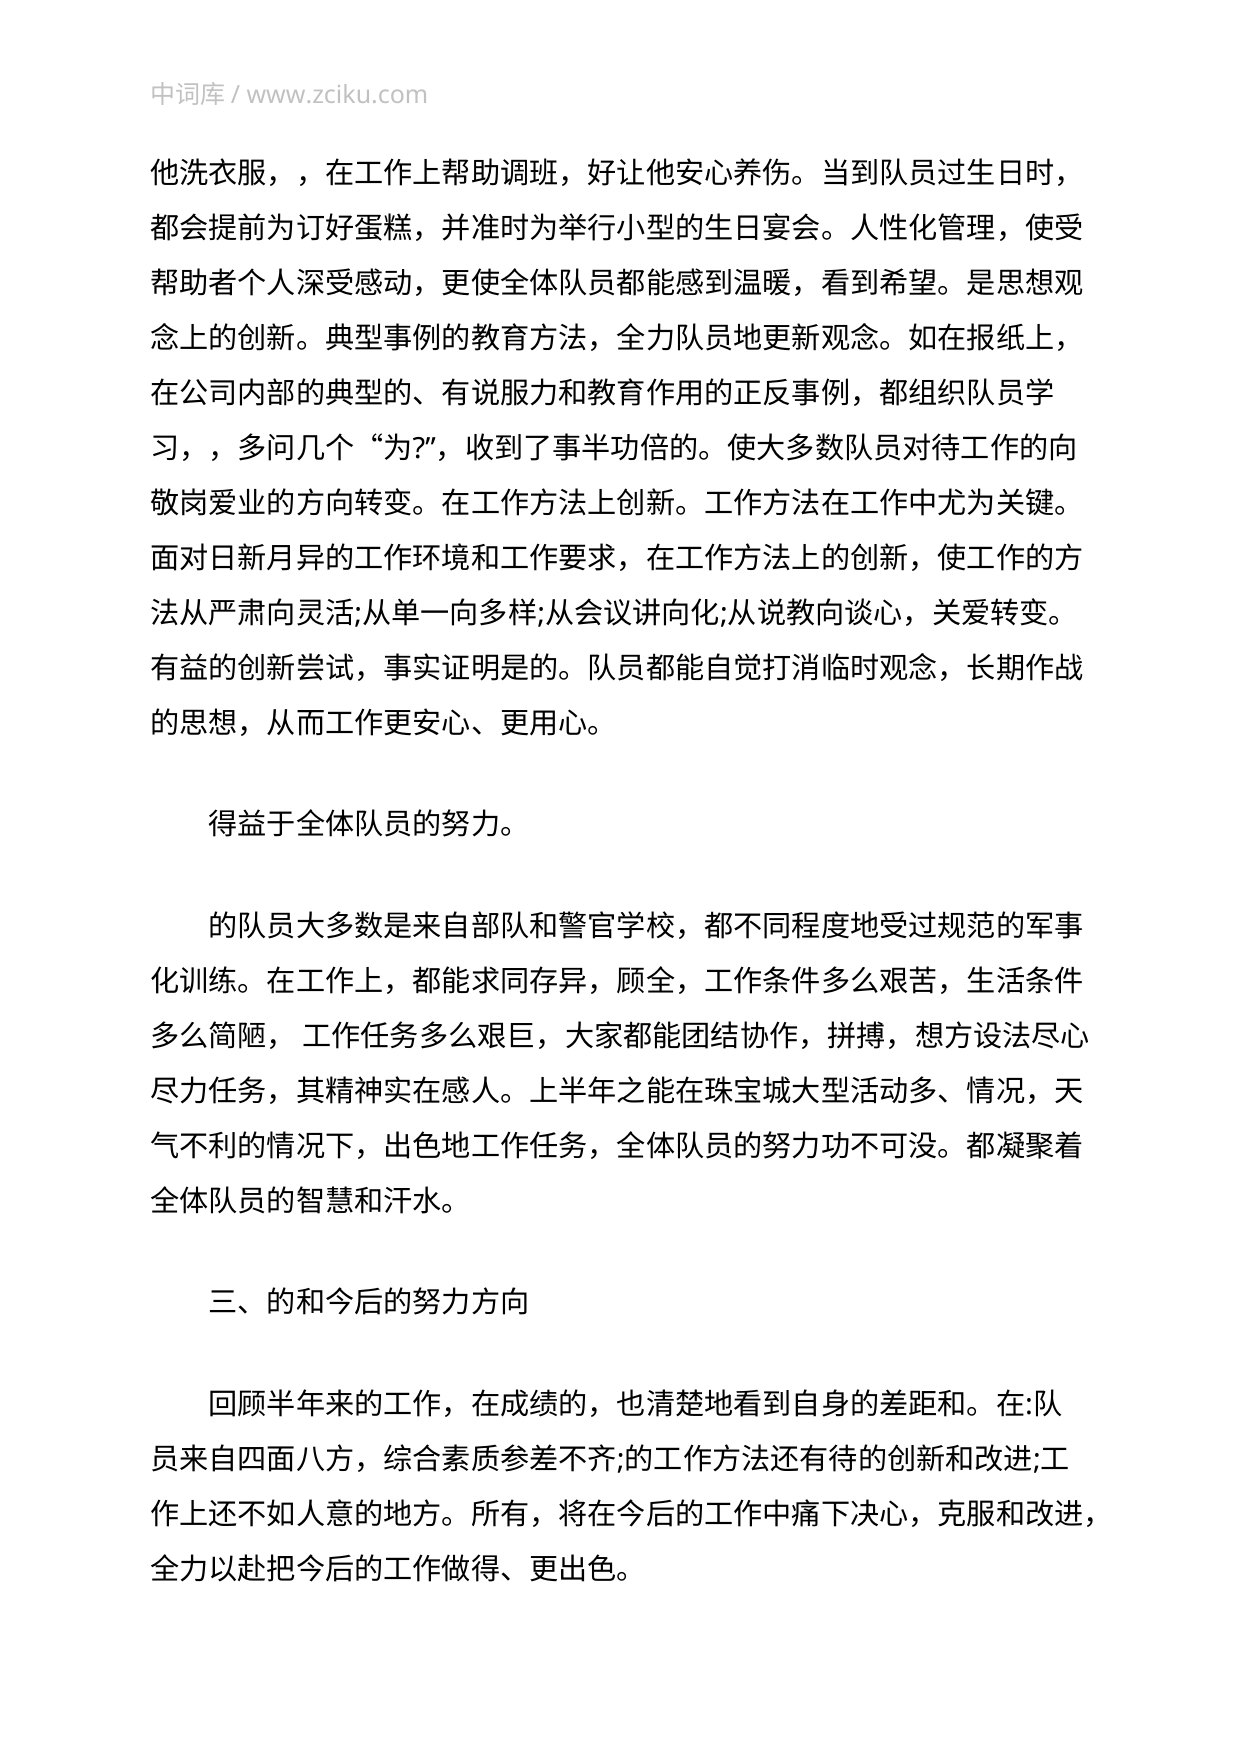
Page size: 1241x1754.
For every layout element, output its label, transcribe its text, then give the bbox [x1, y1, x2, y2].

text 得益于全体队员的努力。 [150, 801, 1090, 843]
text 的队员大多数是来自部队和警官学校，都不同程度地受过规范的军事化训练。在工作上，都能求同存异，顾全，工作条件多么艰苦，生活条件多么简陋， 工作任务多么艰巨，大家都能团结协作，拼搏，想方设法尽心尽力任务，其精神实在感人。上半年之能在珠宝城大型活动多、情况，天气不利的情况下，出色地工作任务，全体队员的努力功不可没。都凝聚着全体队员的智慧和汗水。 [150, 903, 1090, 1219]
text 回顾半年来的工作，在成绩的，也清楚地看到自身的差距和。在:队员来自四面八方，综合素质参差不齐;的工作方法还有待的创新和改进;工作上还不如人意的地方。所有，将在今后的工作中痛下决心，克服和改进，全力以赴把今后的工作做得、更出色。 [150, 1381, 1090, 1588]
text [150, 150, 1090, 741]
text 三、的和今后的努力方向 [150, 1279, 1090, 1321]
